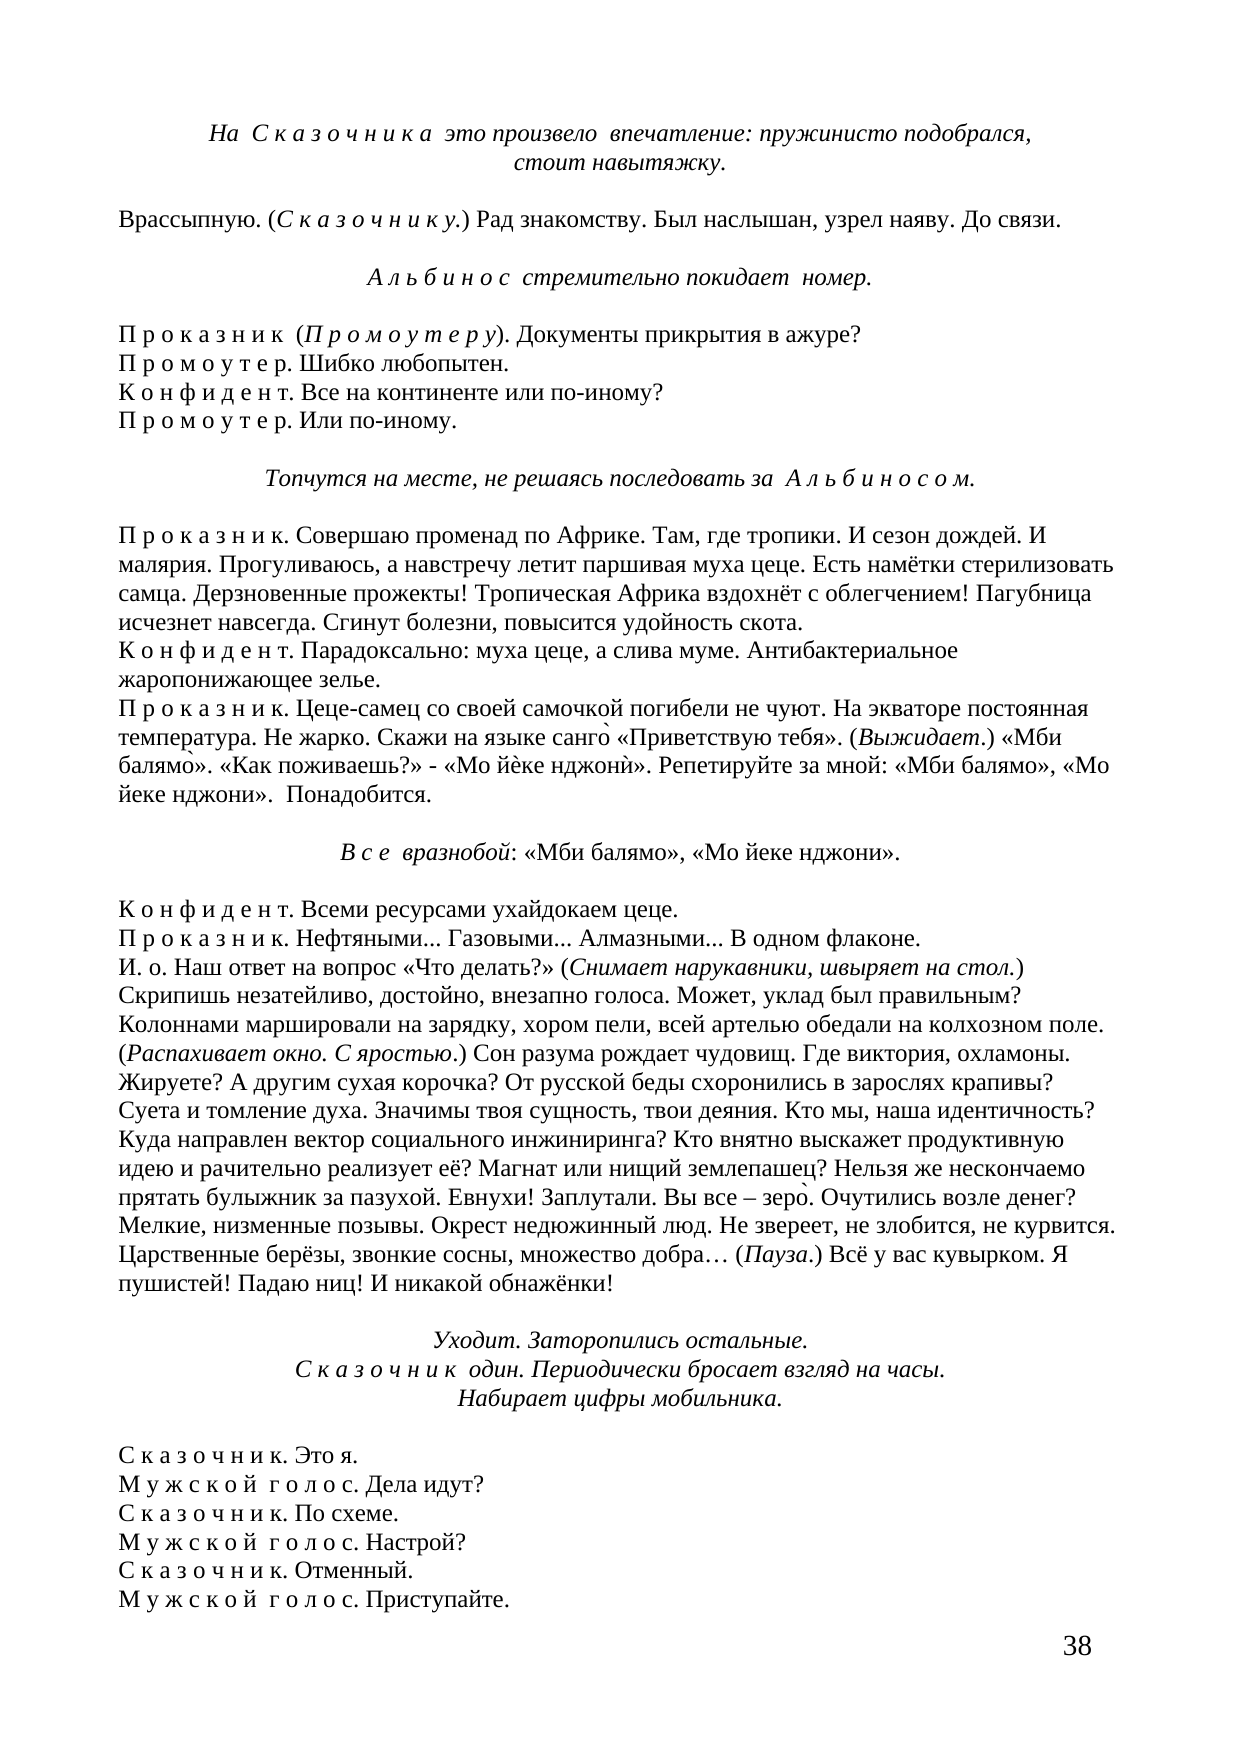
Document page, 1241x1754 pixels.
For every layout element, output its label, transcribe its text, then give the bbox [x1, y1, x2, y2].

text На С к а з о ч н и к а это произвело впечатление: пружинисто подобрался, [118, 118, 1122, 147]
text П р о к а з н и к. Совершаю променад по Африке. Там, где тропики. И сезон дождей. И малярия. Прогуливаюсь, а навстречу летит паршивая муха цеце. Есть намётки стерилизовать [118, 521, 1122, 578]
text С к а з о ч н и к. Отменный. [118, 1556, 1122, 1584]
text А л ь б и н о с стремительно покидает номер. [118, 262, 1122, 291]
text Топчутся на месте, не решаясь последовать за А л ь б и н о с о м. [118, 463, 1122, 492]
text самца. Дерзновенные прожекты! Тропическая Африка вздохнёт с облегчением! Пагубница исчезнет навсегда. Сгинут болезни, повысится удойность скота. [118, 578, 1122, 636]
text В с е вразнобой: «Мби балямо», «Мо йеке нджони». [118, 837, 1122, 866]
text И. о. Наш ответ на вопрос «Что делать?» (Снимает нарукавники, швыряет на стол.) Скрипишь незатейливо, достойно, внезапно голоса. Может, уклад был правильным? Колоннами маршировали на зарядку, хором пели, всей артелью обедали на колхозном поле. (Распахивает окно. С яростью.) Сон разума рождает чудовищ. Где виктория, охламоны. Жируете? А другим сухая корочка? От русской беды схоронились в зарослях крапивы? Суета и томление духа. Значимы твоя сущность, твои деяния. Кто мы, наша идентичность? Куда направлен вектор социального инжиниринга? Кто внятно выскажет продуктивную идею и рачительно реализует её? Магнат или нищий землепашец? Нельзя же нескончаемо прятать булыжник за пазухой. Евнухи! Заплутали. Вы все – зеро̀. Очутились возле денег? Мелкие, низменные позывы. Окрест недюжинный люд. Не звереет, не злобится, не курвится. Царственные берёзы, звонкие сосны, множество добра… (Пауза.) Всё у вас кувырком. Я пушистей! Падаю ниц! И никакой обнажёнки! [118, 952, 1122, 1297]
text С к а з о ч н и к. По схеме. [118, 1498, 1122, 1527]
text К о н ф и д е н т. Всеми ресурсами ухайдокаем цеце. [118, 894, 1122, 923]
text стоит навытяжку. [118, 147, 1122, 176]
text П р о к а з н и к. Цеце-самец со своей самочкой погибели не чуют. На экваторе постоянная температура. Не жарко. Скажи на языке санго̀ «Приветствую тебя». (Выжидает.) «Мби балямо̀». «Как поживаешь?» - «Мо йѐке нджонѝ». Репетируйте за мной: «Мби балямо», «Мо йеке нджони». Понадобится. [118, 693, 1122, 808]
text Набирает цифры мобильника. [118, 1383, 1122, 1412]
text Врассыпную. (С к а з о ч н и к у.) Рад знакомству. Был наслышан, узрел наяву. До связи. [118, 204, 1122, 233]
text К о н ф и д е н т. Парадоксально: муха цеце, а слива муме. Антибактериальное жаропонижающее зелье. [118, 636, 1122, 693]
text П р о к а з н и к (П р о м о у т е р у). Документы прикрытия в ажуре? [118, 319, 1122, 348]
text К о н ф и д е н т. Все на континенте или по-иному? [118, 377, 1122, 406]
text С к а з о ч н и к. Это я. [118, 1441, 1122, 1469]
text М у ж с к о й г о л о с. Настрой? [118, 1527, 1122, 1556]
text П р о к а з н и к. Нефтяными... Газовыми... Алмазными... В одном флаконе. [118, 923, 1122, 952]
text М у ж с к о й г о л о с. Дела идут? [118, 1469, 1122, 1498]
text М у ж с к о й г о л о с. Приступайте. [118, 1584, 1122, 1613]
text П р о м о у т е р. Или по-иному. [118, 406, 1122, 434]
text П р о м о у т е р. Шибко любопытен. [118, 348, 1122, 377]
text Уходит. Заторопились остальные. [118, 1326, 1122, 1354]
text С к а з о ч н и к один. Периодически бросает взгляд на часы. [118, 1354, 1122, 1383]
